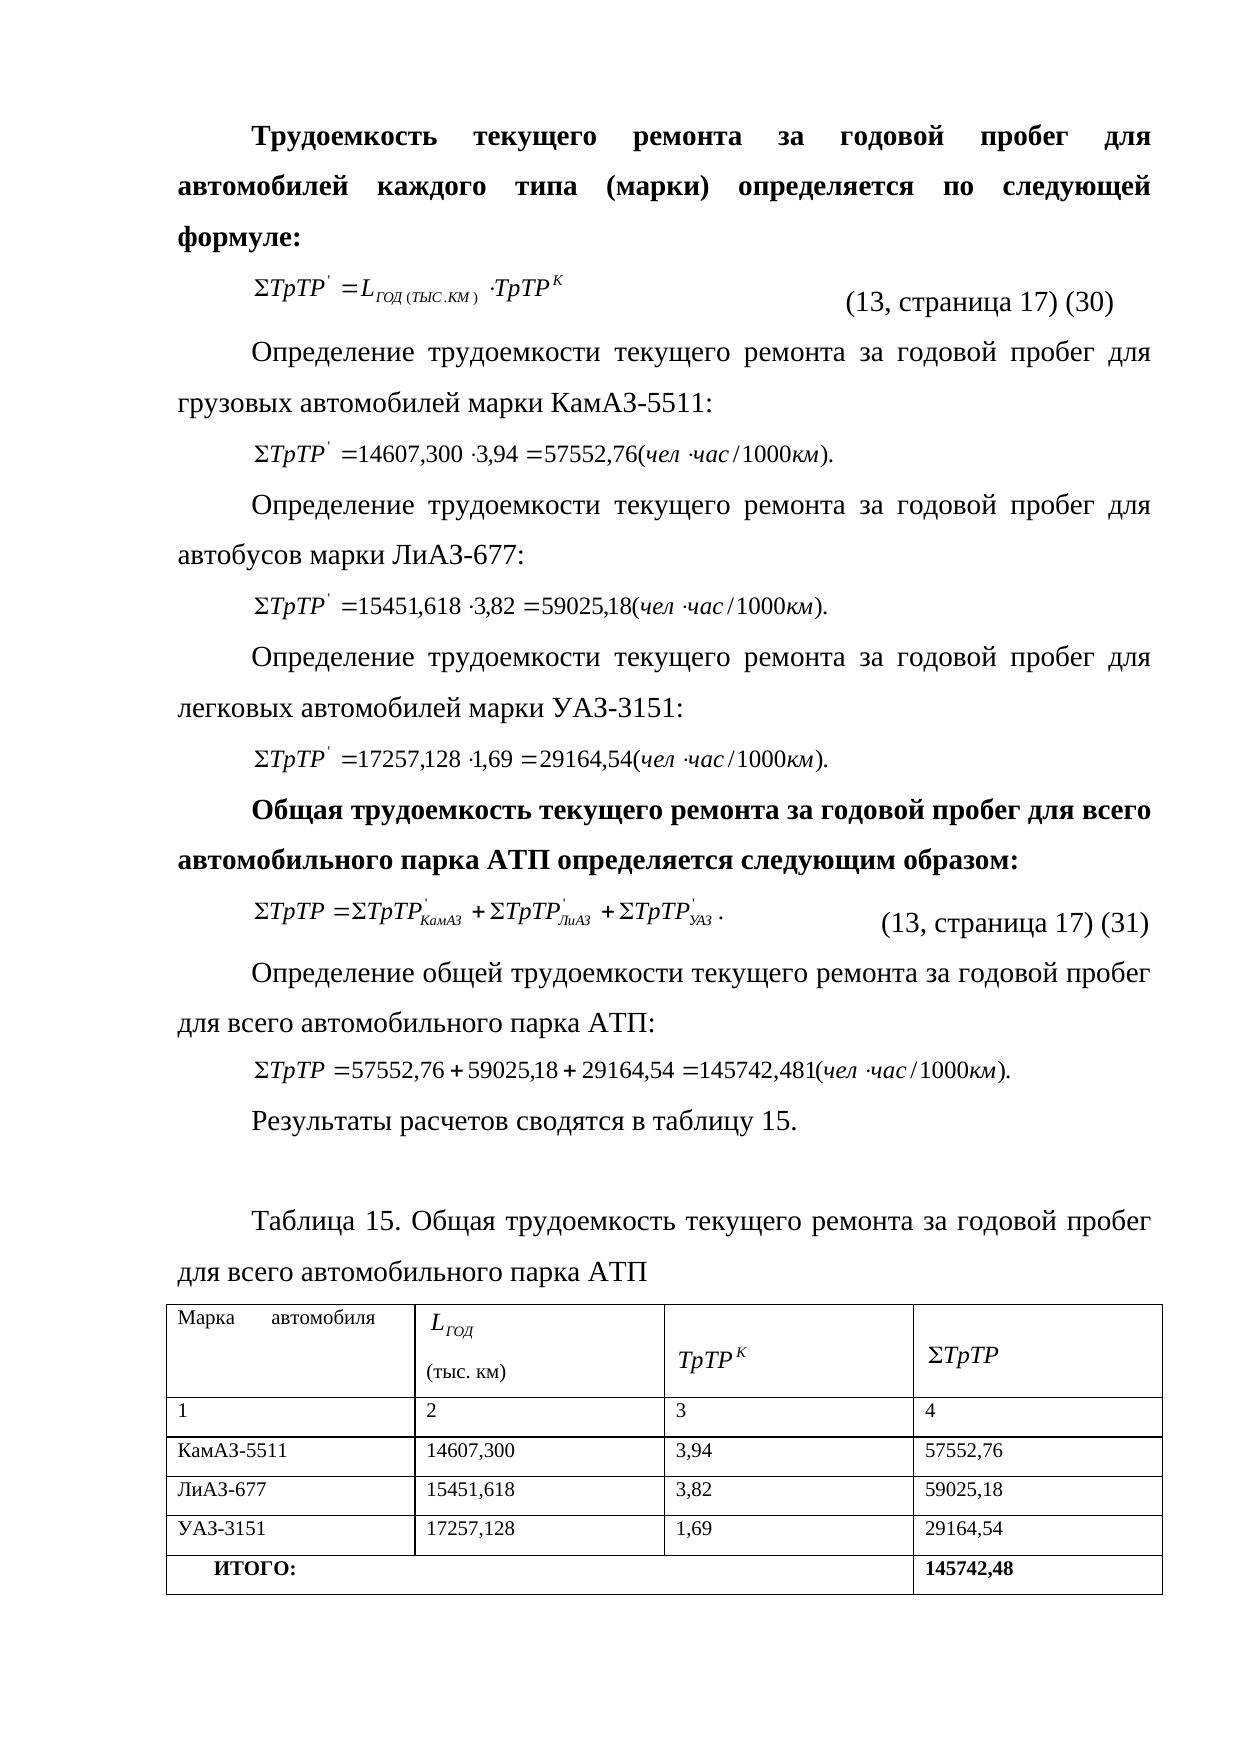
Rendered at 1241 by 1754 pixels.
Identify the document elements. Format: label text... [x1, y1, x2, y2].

text Общая трудоемкость текущего ремонта за годовой пробег для всего автомобильного парка АТП определяется следующим образом: [177, 792, 1152, 876]
table_cell 2 [416, 1398, 664, 1436]
table_cell КамАЗ-5511 [167, 1438, 414, 1476]
table_cell 29164,54 [914, 1516, 1162, 1554]
table_cell 3,94 [665, 1438, 913, 1476]
table_cell УАЗ-3151 [167, 1516, 414, 1554]
table_header [914, 1305, 1162, 1397]
table_cell 4 [914, 1398, 1162, 1436]
text Определение трудоемкости текущего ремонта за годовой пробег для грузовых автомобилей марки КамАЗ-5511: [177, 334, 1152, 418]
table_cell 1,69 [665, 1516, 913, 1554]
text (13, страница 17) (31) [177, 893, 1152, 938]
text Трудоемкость текущего ремонта за годовой пробег для автомобилей каждого типа (марки) определяется по следующей формуле: [177, 118, 1152, 252]
table_header (тыс. км) [416, 1305, 664, 1397]
table_cell ЛиАЗ-677 [167, 1477, 414, 1515]
table_cell 145742,48 [914, 1556, 1162, 1594]
text Таблица 15. Общая трудоемкость текущего ремонта за годовой пробег для всего автомобильного парка АТП [177, 1203, 1152, 1287]
table_cell 17257,128 [416, 1516, 664, 1554]
text (13, страница 17) (30) [177, 269, 1152, 318]
table_cell 15451,618 [416, 1477, 664, 1515]
table_header [665, 1305, 913, 1397]
table_header Марка автомобиля [167, 1305, 414, 1397]
table_cell 59025,18 [914, 1477, 1162, 1515]
text Определение общей трудоемкости текущего ремонта за годовой пробег для всего автомобильного парка АТП: [177, 955, 1152, 1039]
table_cell 57552,76 [914, 1438, 1162, 1476]
table_cell ИТОГО: [167, 1556, 913, 1594]
text Результаты расчетов сводятся в таблицу 15. [177, 1103, 1152, 1136]
text Определение трудоемкости текущего ремонта за годовой пробег для легковых автомобилей марки УАЗ-3151: [177, 639, 1152, 723]
text Определение трудоемкости текущего ремонта за годовой пробег для автобусов марки ЛиАЗ-677: [177, 487, 1152, 571]
table_cell 14607,300 [416, 1438, 664, 1476]
table_cell 3,82 [665, 1477, 913, 1515]
table_cell 1 [167, 1398, 414, 1436]
table_cell 3 [665, 1398, 913, 1436]
